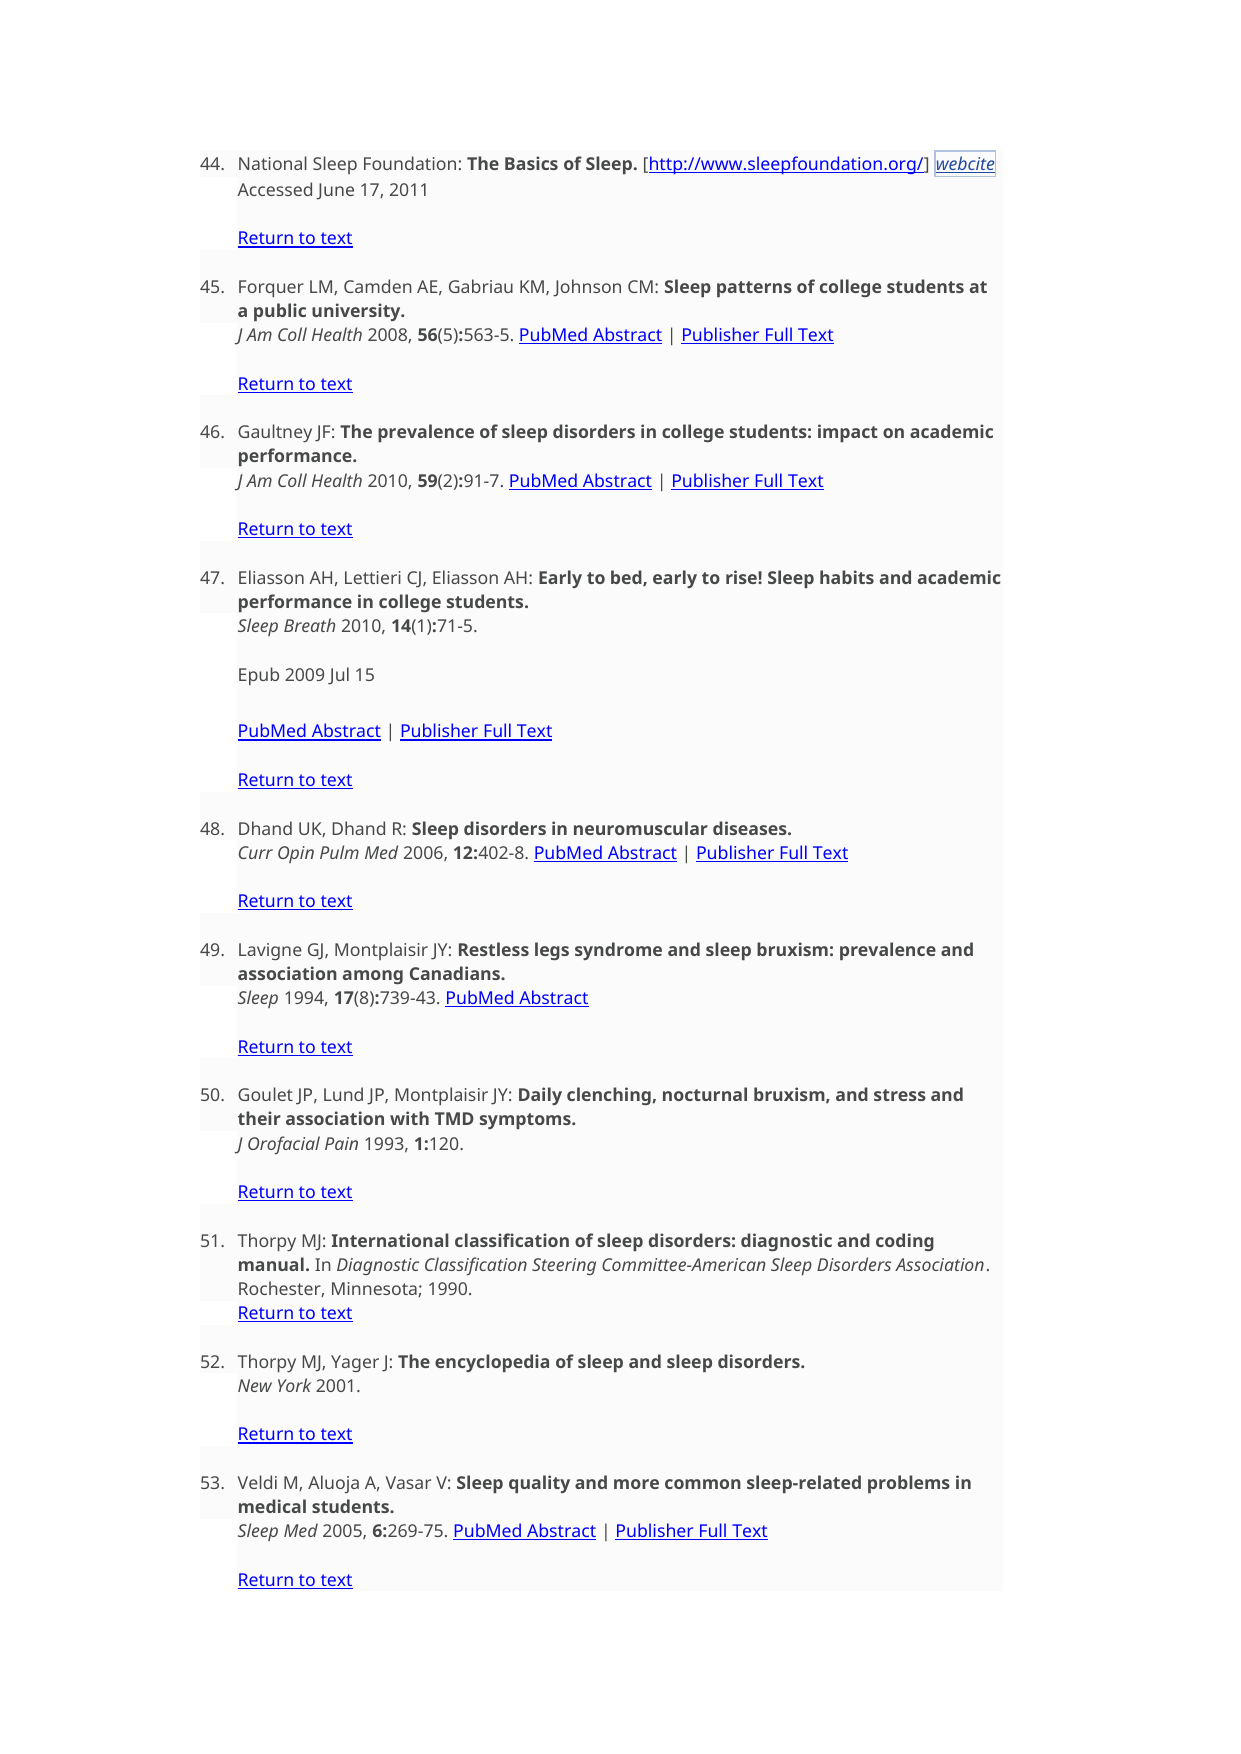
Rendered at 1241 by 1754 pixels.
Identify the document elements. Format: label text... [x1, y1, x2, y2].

text Sleep Breath 2010, 14(1):71-5. [237, 613, 1003, 638]
text Curr Opin Pulm Med 2006, 12:402-8. PubMed Abstract | Publisher Full Text [237, 840, 1003, 864]
text Return to text [237, 889, 1003, 913]
list Forquer LM, Camden AE, Gabriau KM, Johnson CM: Sleep patterns of college students at a public university. [200, 274, 1003, 323]
text Return to text [237, 1301, 1003, 1325]
text Sleep 1994, 17(8):739-43. PubMed Abstract [237, 986, 1003, 1010]
text New York 2001. [237, 1373, 1003, 1397]
list Goulet JP, Lund JP, Montplaisir JY: Daily clenching, nocturnal bruxism, and stress and their association with TMD symptoms. [200, 1083, 1003, 1131]
text Return to text [237, 1422, 1003, 1446]
text J Am Coll Health 2008, 56(5):563-5. PubMed Abstract | Publisher Full Text [237, 323, 1003, 347]
list National Sleep Foundation: The Basics of Sleep. [http://www.sleepfoundation.org/] webcite [200, 150, 934, 177]
list Gaultney JF: The prevalence of sleep disorders in college students: impact on academic performance. [200, 420, 1003, 468]
text Return to text [237, 1034, 1003, 1058]
list Thorpy MJ: International classification of sleep disorders: diagnostic and coding manual. In Diagnostic Classification Steering Committee-American Sleep Disorders Association. Rochester, Minnesota; 1990. [200, 1228, 1003, 1301]
list Eliasson AH, Lettieri CJ, Eliasson AH: Early to bed, early to rise! Sleep habits and academic performance in college students. [200, 565, 1003, 613]
text J Orofacial Pain 1993, 1:120. [237, 1131, 1003, 1155]
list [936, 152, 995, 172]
text Return to text [237, 767, 1003, 792]
text Epub 2009 Jul 15 [237, 662, 1003, 686]
text Return to text [237, 517, 1003, 541]
text Return to text [237, 1179, 1003, 1204]
text PubMed Abstract | Publisher Full Text [237, 719, 1003, 743]
text Accessed June 17, 2011 [237, 177, 1003, 201]
list Dhand UK, Dhand R: Sleep disorders in neuromuscular diseases. [200, 816, 1003, 840]
list Lavigne GJ, Montplaisir JY: Restless legs syndrome and sleep bruxism: prevalence and association among Canadians. [200, 937, 1003, 986]
text J Am Coll Health 2010, 59(2):91-7. PubMed Abstract | Publisher Full Text [237, 468, 1003, 492]
list Veldi M, Aluoja A, Vasar V: Sleep quality and more common sleep-related problems in medical students. [200, 1470, 1003, 1519]
list Thorpy MJ, Yager J: The encyclopedia of sleep and sleep disorders. [200, 1349, 1003, 1373]
text Return to text [237, 371, 1003, 395]
text Return to text [237, 1567, 1003, 1591]
text Return to text [237, 226, 1003, 250]
text Sleep Med 2005, 6:269-75. PubMed Abstract | Publisher Full Text [237, 1519, 1003, 1543]
